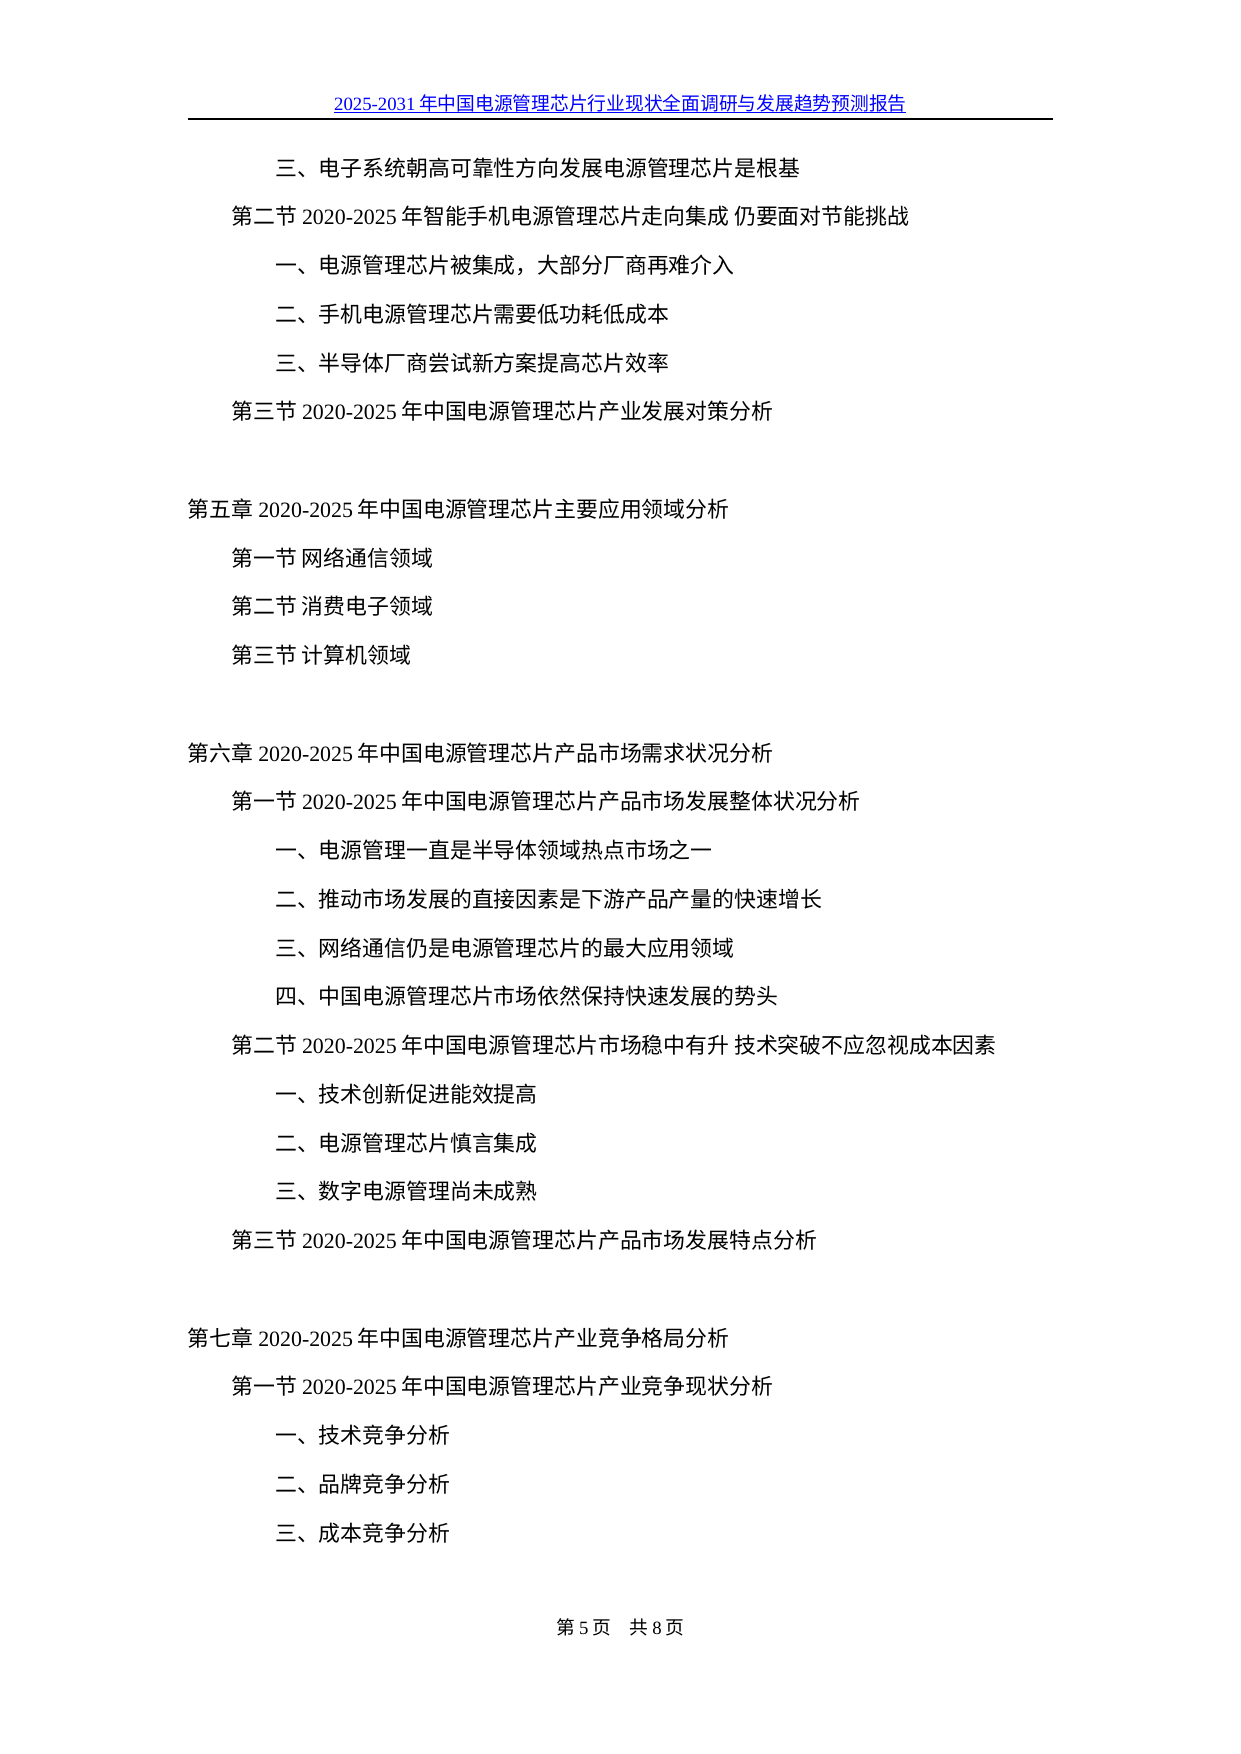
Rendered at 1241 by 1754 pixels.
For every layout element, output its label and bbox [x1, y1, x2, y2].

text [187, 150, 1053, 1548]
